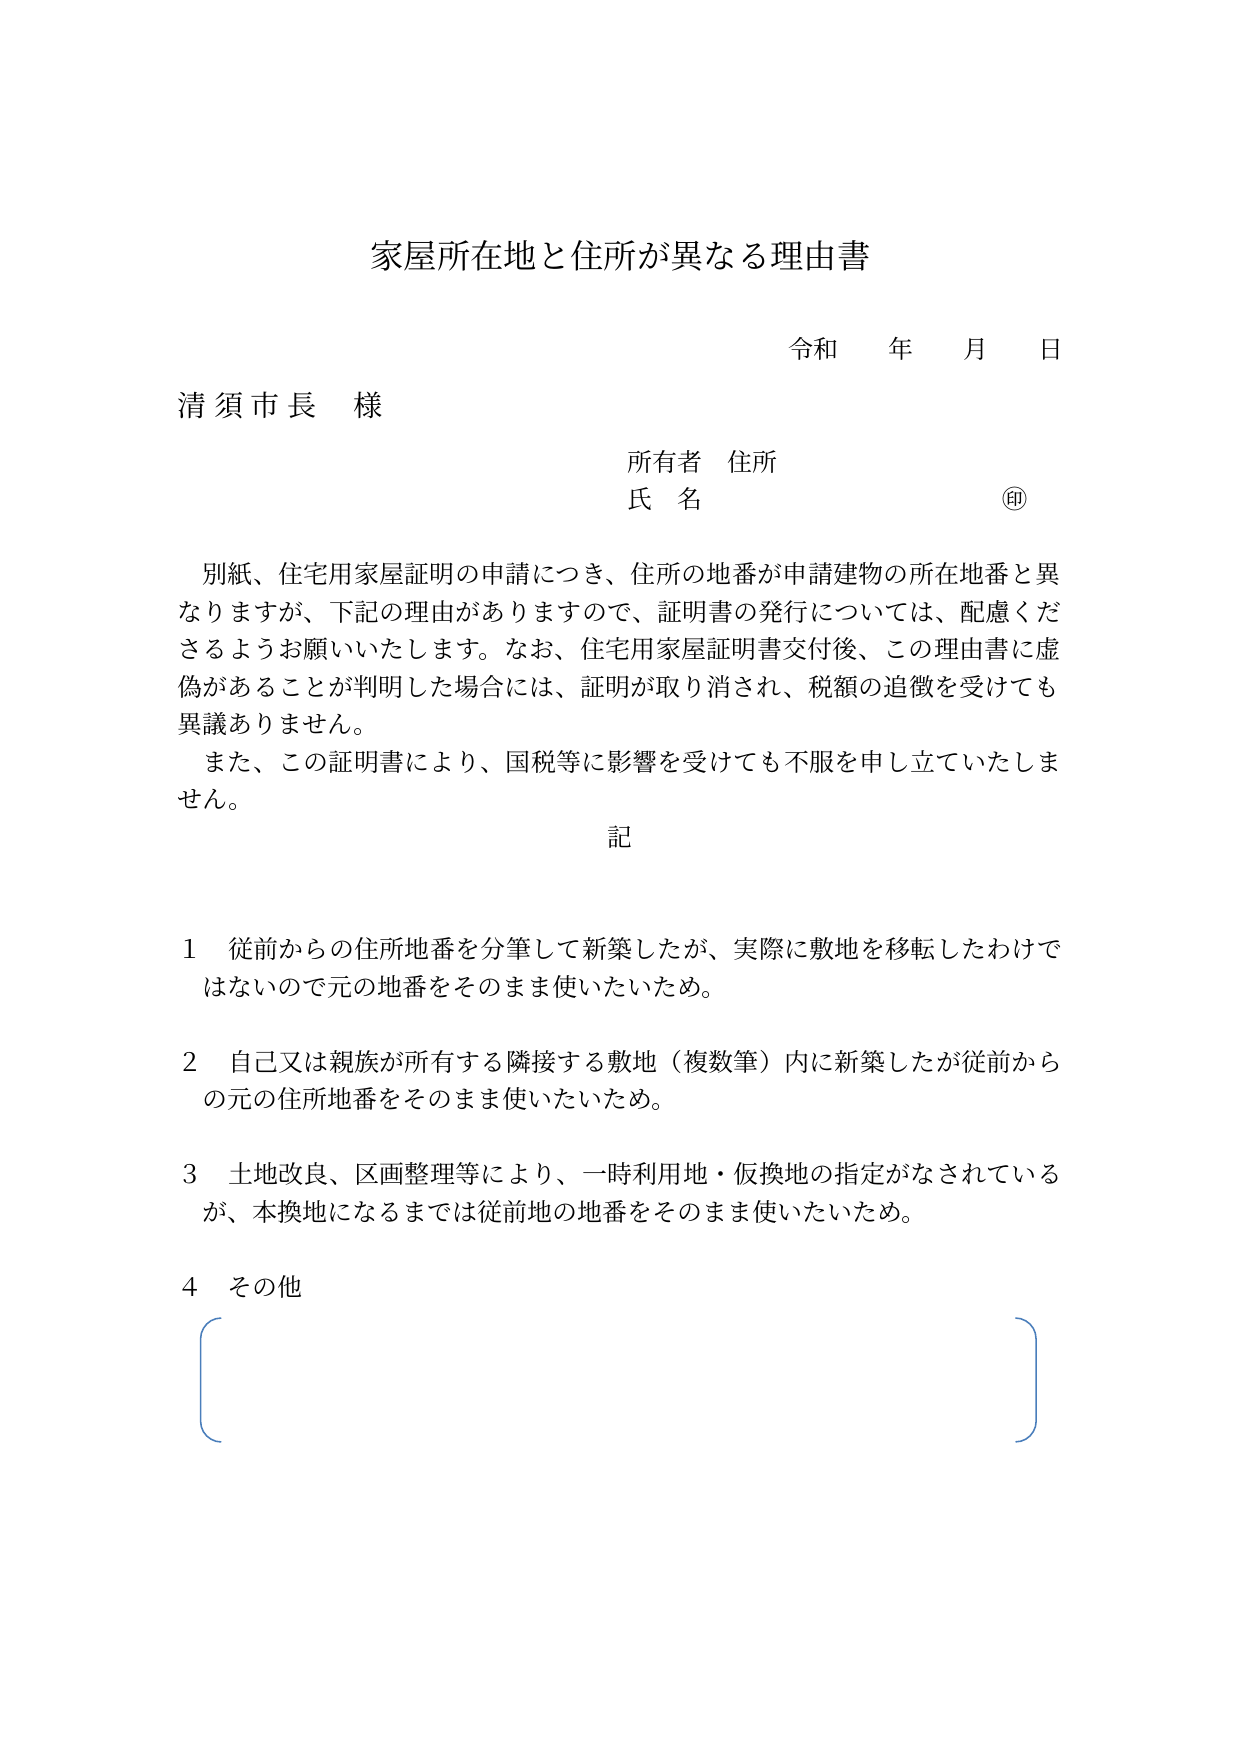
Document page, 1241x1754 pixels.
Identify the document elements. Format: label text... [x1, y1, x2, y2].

text 別紙、住宅用家屋証明の申請につき、住所の地番が申請建物の所在地番と異なりますが、下記の理由がありますので、証明書の発行については、配慮くださるようお願いいたします。なお、住宅用家屋証明書交付後、この理由書に虚偽があることが判明した場合には、証明が取り消され、税額の追徴を受けても異議ありません。 [177, 554, 1063, 742]
text 令和 年 月 日 [177, 329, 1063, 367]
text ３ 土地改良、区画整理等により、一時利用地・仮換地の指定がなされているが、本換地になるまでは従前地の地番をそのまま使いたいため。 [177, 1154, 1063, 1229]
text １ 従前からの住所地番を分筆して新築したが、実際に敷地を移転したわけではないので元の地番をそのまま使いたいため。 [177, 929, 1063, 1004]
text また、この証明書により、国税等に影響を受けても不服を申し立ていたしません。 [177, 742, 1063, 817]
text ２ 自己又は親族が所有する隣接する敷地（複数筆）内に新築したが従前からの元の住所地番をそのまま使いたいため。 [177, 1042, 1063, 1117]
text 所有者 住所 [177, 442, 1063, 479]
text 家屋所在地と住所が異なる理由書 [177, 217, 1063, 292]
subtitle 記 [177, 817, 1063, 854]
text 清 須 市 長 様 [177, 367, 1063, 442]
text 氏 名 ㊞ [177, 479, 1063, 517]
text ４ その他 [177, 1267, 1063, 1304]
